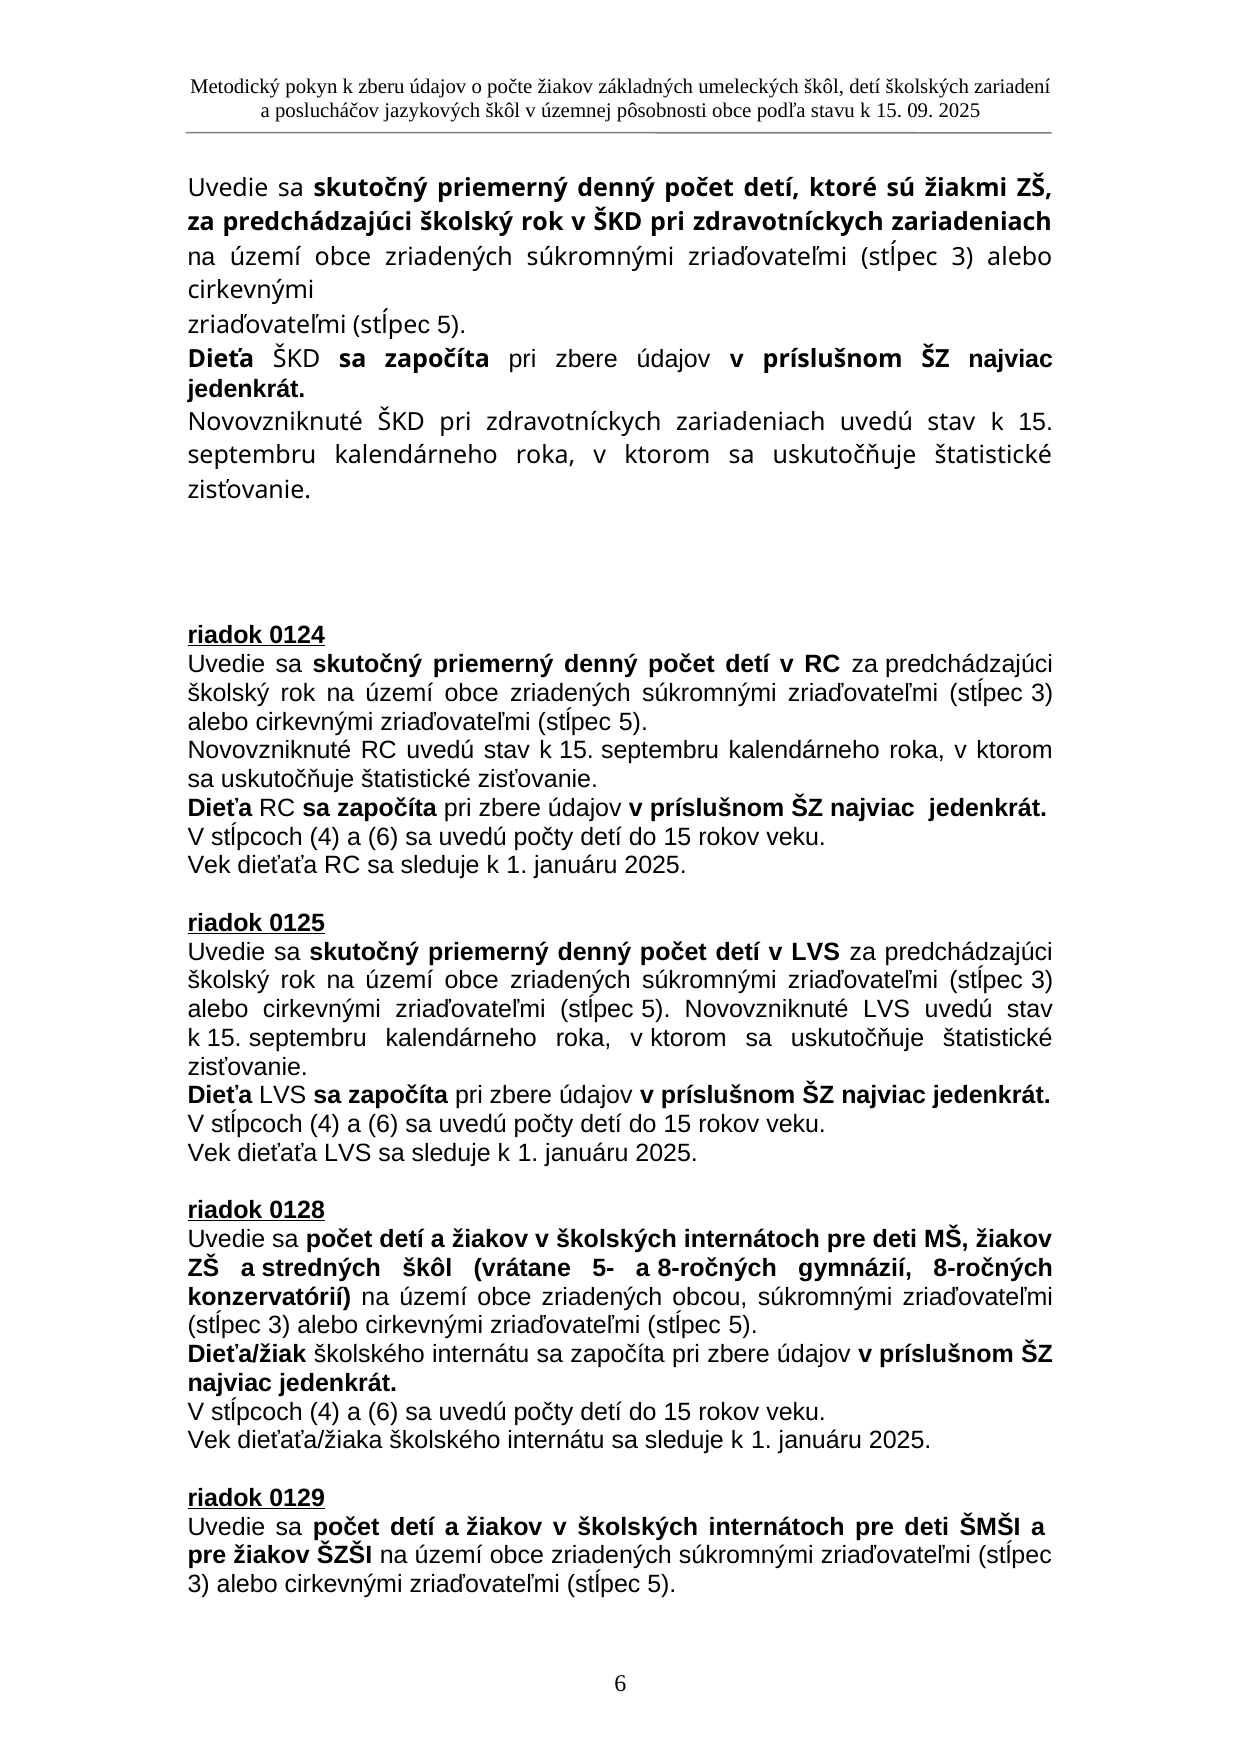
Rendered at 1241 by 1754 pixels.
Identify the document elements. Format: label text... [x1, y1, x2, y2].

text Dieťa/žiak školského internátu sa započíta pri zbere údajov v príslušnom ŠZ najviac jedenkrát. [187, 1339, 1053, 1397]
text Dieťa LVS sa započíta pri zbere údajov v príslušnom ŠZ najviac jedenkrát. [187, 1080, 1053, 1109]
text Uvedie sa počet detí a žiakov v školských internátoch pre deti MŠ, žiakov ZŠ a stredných škôl (vrátane 5- a 8-ročných gymnázií, 8-ročných konzervatórií) na území obce zriadených obcou, súkromnými zriaďovateľmi (stĺpec 3) alebo cirkevnými zriaďovateľmi (stĺpec 5). [187, 1224, 1053, 1339]
text V stĺpcoch (4) a (6) sa uvedú počty detí do 15 rokov veku. [187, 1397, 1053, 1425]
text V stĺpcoch (4) a (6) sa uvedú počty detí do 15 rokov veku. [187, 1109, 1053, 1138]
text riadok 0124 [187, 620, 1053, 649]
text Uvedie sa skutočný priemerný denný počet detí v LVS za predchádzajúci školský rok na území obce zriadených súkromnými zriaďovateľmi (stĺpec 3) alebo cirkevnými zriaďovateľmi (stĺpec 5). Novovzniknuté LVS uvedú stav k 15. septembru kalendárneho roka, v ktorom sa uskutočňuje štatistické zisťovanie. [187, 937, 1053, 1080]
text Uvedie sa počet detí a žiakov v školských internátoch pre deti ŠMŠI a pre žiakov ŠZŠI na území obce zriadených súkromnými zriaďovateľmi (stĺpec 3) alebo cirkevnými zriaďovateľmi (stĺpec 5). [187, 1512, 1053, 1598]
text zriaďovateľmi (stĺpec 5). [187, 306, 1053, 340]
text riadok 0128 [187, 1195, 1053, 1224]
text Vek dieťaťa RC sa sleduje k 1. januáru 2025. [187, 850, 1053, 879]
text Uvedie sa skutočný priemerný denný počet detí v RC za predchádzajúci školský rok na území obce zriadených súkromnými zriaďovateľmi (stĺpec 3) alebo cirkevnými zriaďovateľmi (stĺpec 5). [187, 649, 1053, 735]
text Novovzniknuté RC uvedú stav k 15. septembru kalendárneho roka, v ktorom sa uskutočňuje štatistické zisťovanie. [187, 735, 1053, 793]
text Uvedie sa skutočný priemerný denný počet detí, ktoré sú žiakmi ZŠ, za predchádzajúci školský rok v ŠKD pri zdravotníckych zariadeniach na území obce zriadených súkromnými zriaďovateľmi (stĺpec 3) alebo cirkevnými [187, 170, 1053, 306]
text Dieťa ŠKD sa započíta pri zbere údajov v príslušnom ŠZ najviac jedenkrát. [187, 340, 1053, 403]
text riadok 0129 [187, 1483, 1053, 1512]
text Novovzniknuté ŠKD pri zdravotníckych zariadeniach uvedú stav k 15. septembru kalendárneho roka, v ktorom sa uskutočňuje štatistické zisťovanie. [187, 403, 1053, 505]
text V stĺpcoch (4) a (6) sa uvedú počty detí do 15 rokov veku. [187, 822, 1053, 850]
text riadok 0125 [187, 908, 1053, 937]
text Vek dieťaťa/žiaka školského internátu sa sleduje k 1. januáru 2025. [187, 1425, 1053, 1454]
text Vek dieťaťa LVS sa sleduje k 1. januáru 2025. [187, 1138, 1053, 1167]
text Dieťa RC sa započíta pri zbere údajov v príslušnom ŠZ najviac jedenkrát. [187, 793, 1053, 822]
